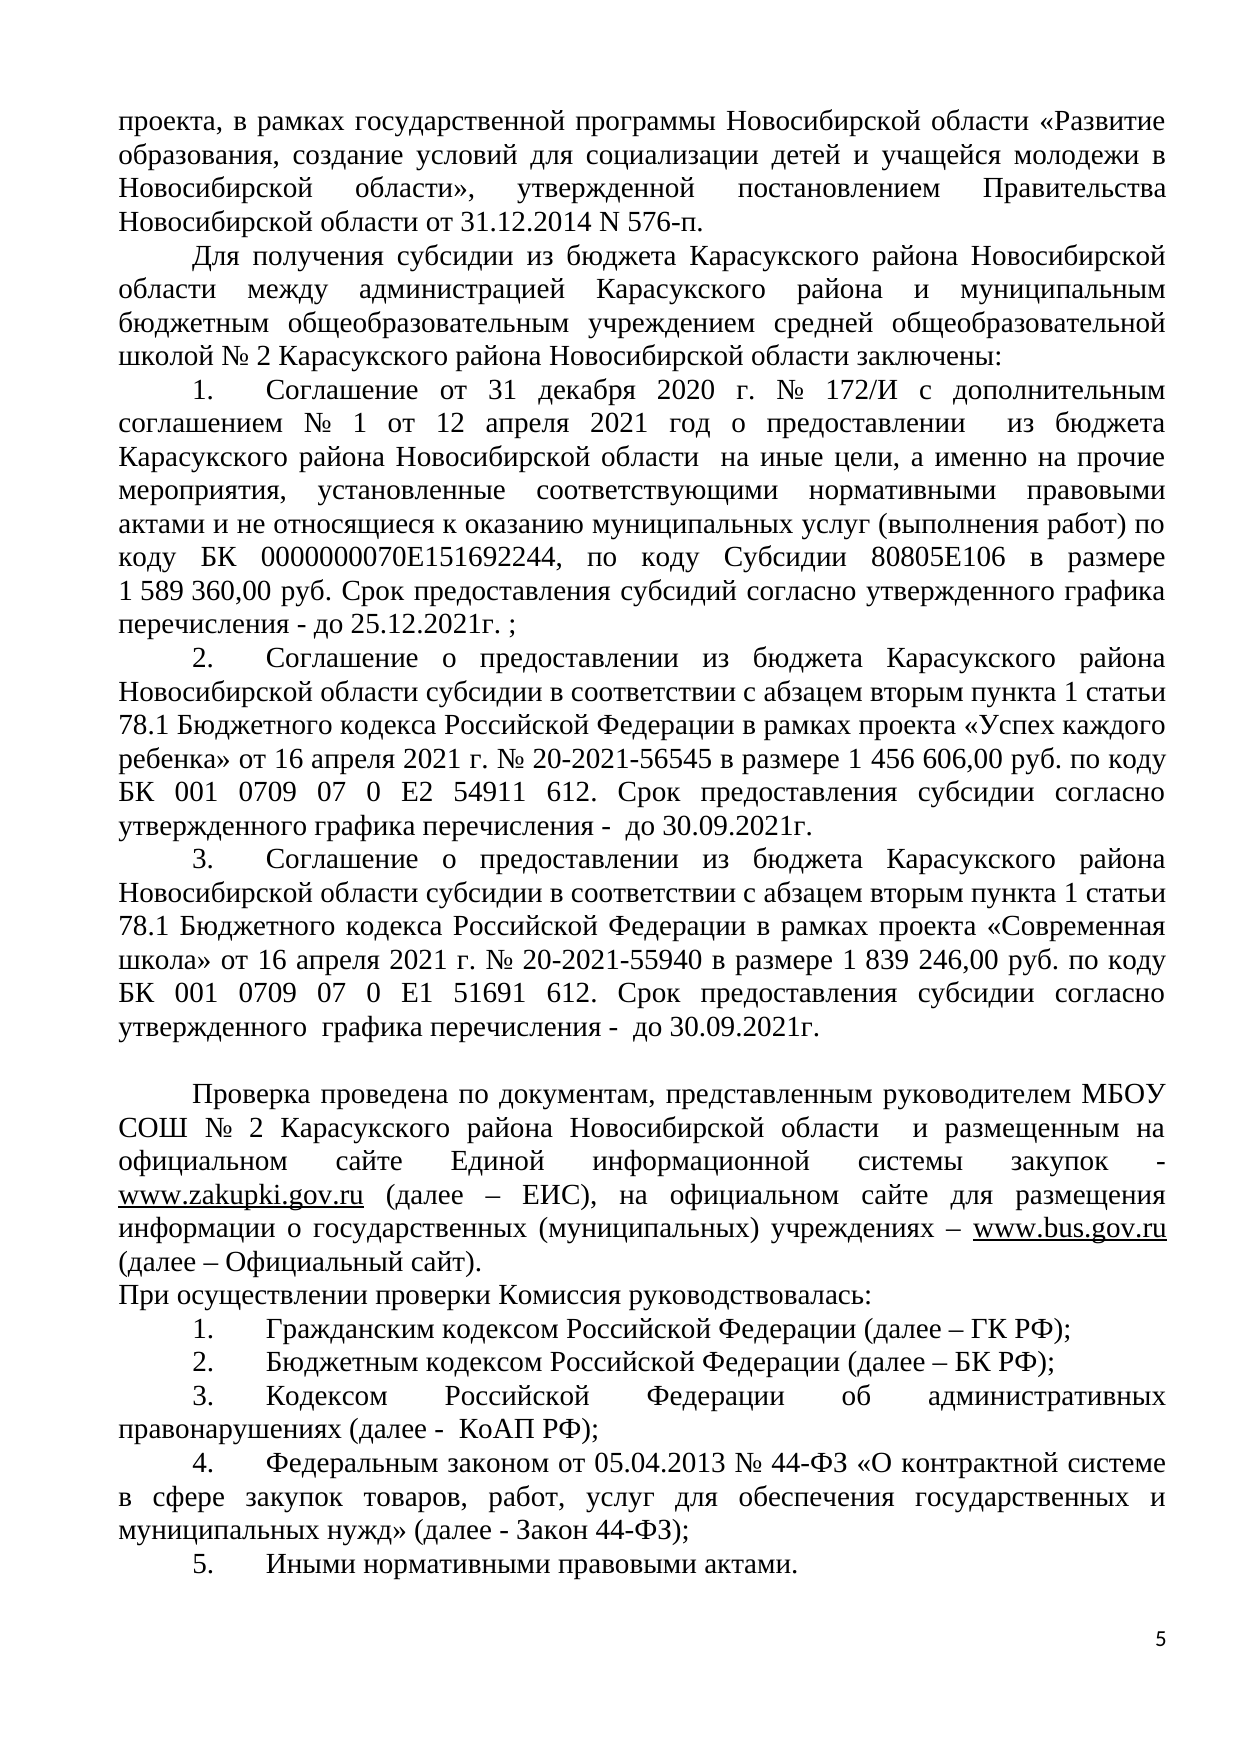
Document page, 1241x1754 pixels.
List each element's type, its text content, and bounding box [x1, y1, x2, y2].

list Соглашение от 31 декабря 2020 г. № 172/И с дополнительным соглашением № 1 от 12 апреля 2021 год о предоставлении из бюджета Карасукского района Новосибирской области на иные цели, а именно на прочие мероприятия, установленные соответствующими нормативными правовыми актами и не относящиеся к оказанию муниципальных услуг (выполнения работ) по коду БК 0000000070Е151692244, по коду Субсидии 80805Е106 в размере 1 589 360,00 руб. Срок предоставления субсидий согласно утвержденного графика перечисления - до 25.12.2021г. ; [118, 372, 1167, 640]
list Соглашение о предоставлении из бюджета Карасукского района Новосибирской области субсидии в соответствии с абзацем вторым пункта 1 статьи 78.1 Бюджетного кодекса Российской Федерации в рамках проекта «Успех каждого ребенка» от 16 апреля 2021 г. № 20-2021-56545 в размере 1 456 606,00 руб. по коду БК 001 0709 07 0 Е2 54911 612. Срок предоставления субсидии согласно утвержденного графика перечисления - до 30.09.2021г. [118, 640, 1167, 841]
text Проверка проведена по документам, представленным руководителем МБОУ СОШ № 2 Карасукского района Новосибирской области и размещенным на официальном сайте Единой информационной системы закупок - www.zakupki.gov.ru (далее – ЕИС), на официальном сайте для размещения информации о государственных (муниципальных) учреждениях – www.bus.gov.ru (далее – Официальный сайт). [118, 1076, 1167, 1277]
list Кодексом Российской Федерации об административных правонарушениях (далее - КоАП РФ); [118, 1378, 1167, 1445]
list Соглашение о предоставлении из бюджета Карасукского района Новосибирской области субсидии в соответствии с абзацем вторым пункта 1 статьи 78.1 Бюджетного кодекса Российской Федерации в рамках проекта «Современная школа» от 16 апреля 2021 г. № 20-2021-55940 в размере 1 839 246,00 руб. по коду БК 001 0709 07 0 Е1 51691 612. Срок предоставления субсидии согласно утвержденного графика перечисления - до 30.09.2021г. [118, 841, 1167, 1043]
list Федеральным законом от 05.04.2013 № 44-ФЗ «О контрактной системе в сфере закупок товаров, работ, услуг для обеспечения государственных и муниципальных нужд» (далее - Закон 44-ФЗ); [118, 1445, 1167, 1546]
text При осуществлении проверки Комиссия руководствовалась: [118, 1277, 1167, 1311]
list Иными нормативными правовыми актами. [118, 1546, 1167, 1579]
text Для получения субсидии из бюджета Карасукского района Новосибирской области между администрацией Карасукского района и муниципальным бюджетным общеобразовательным учреждением средней общеобразовательной школой № 2 Карасукского района Новосибирской области заключены: [118, 238, 1167, 372]
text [118, 103, 1167, 238]
list Бюджетным кодексом Российской Федерации (далее – БК РФ); [118, 1344, 1167, 1378]
list Гражданским кодексом Российской Федерации (далее – ГК РФ); [118, 1311, 1167, 1344]
